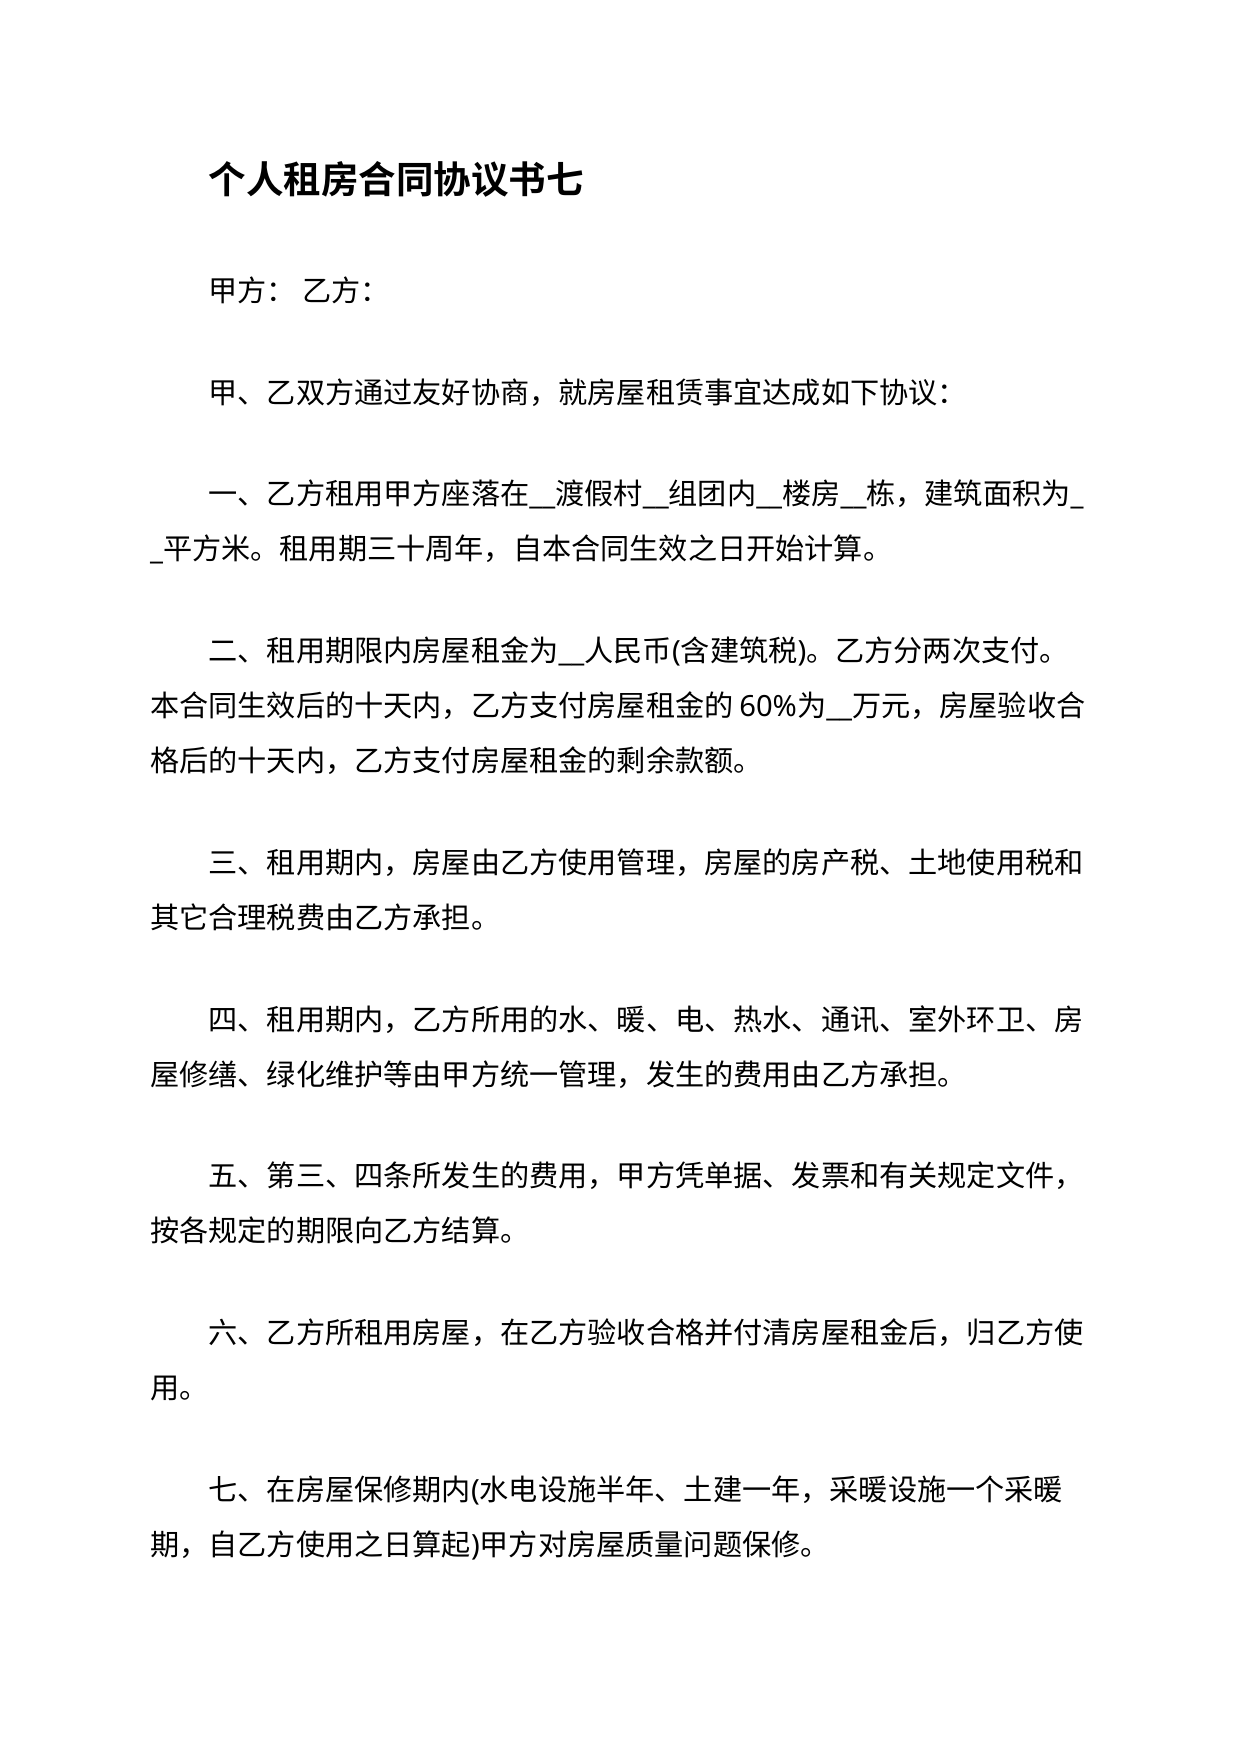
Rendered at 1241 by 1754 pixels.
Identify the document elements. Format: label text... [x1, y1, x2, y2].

text 四、租用期内，乙方所用的水、暖、电、热水、通讯、室外环卫、房屋修缮、绿化维护等由甲方统一管理，发生的费用由乙方承担。 [150, 996, 1090, 1093]
text 甲方： 乙方： [150, 267, 1090, 310]
text 七、在房屋保修期内(水电设施半年、土建一年，采暖设施一个采暖期，自乙方使用之日算起)甲方对房屋质量问题保修。 [150, 1466, 1090, 1564]
text 一、乙方租用甲方座落在__渡假村__组团内__楼房__栋，建筑面积为__平方米。租用期三十周年，自本合同生效之日开始计算。 [150, 471, 1090, 568]
text 个人租房合同协议书七 [150, 150, 1090, 204]
text 二、租用期限内房屋租金为__人民币(含建筑税)。乙方分两次支付。本合同生效后的十天内，乙方支付房屋租金的60%为__万元，房屋验收合格后的十天内，乙方支付房屋租金的剩余款额。 [150, 628, 1090, 780]
text 五、第三、四条所发生的费用，甲方凭单据、发票和有关规定文件，按各规定的期限向乙方结算。 [150, 1153, 1090, 1250]
text 三、租用期内，房屋由乙方使用管理，房屋的房产税、土地使用税和其它合理税费由乙方承担。 [150, 840, 1090, 937]
text 甲、乙双方通过友好协商，就房屋租赁事宜达成如下协议： [150, 369, 1090, 411]
text 六、乙方所租用房屋，在乙方验收合格并付清房屋租金后，归乙方使用。 [150, 1310, 1090, 1407]
